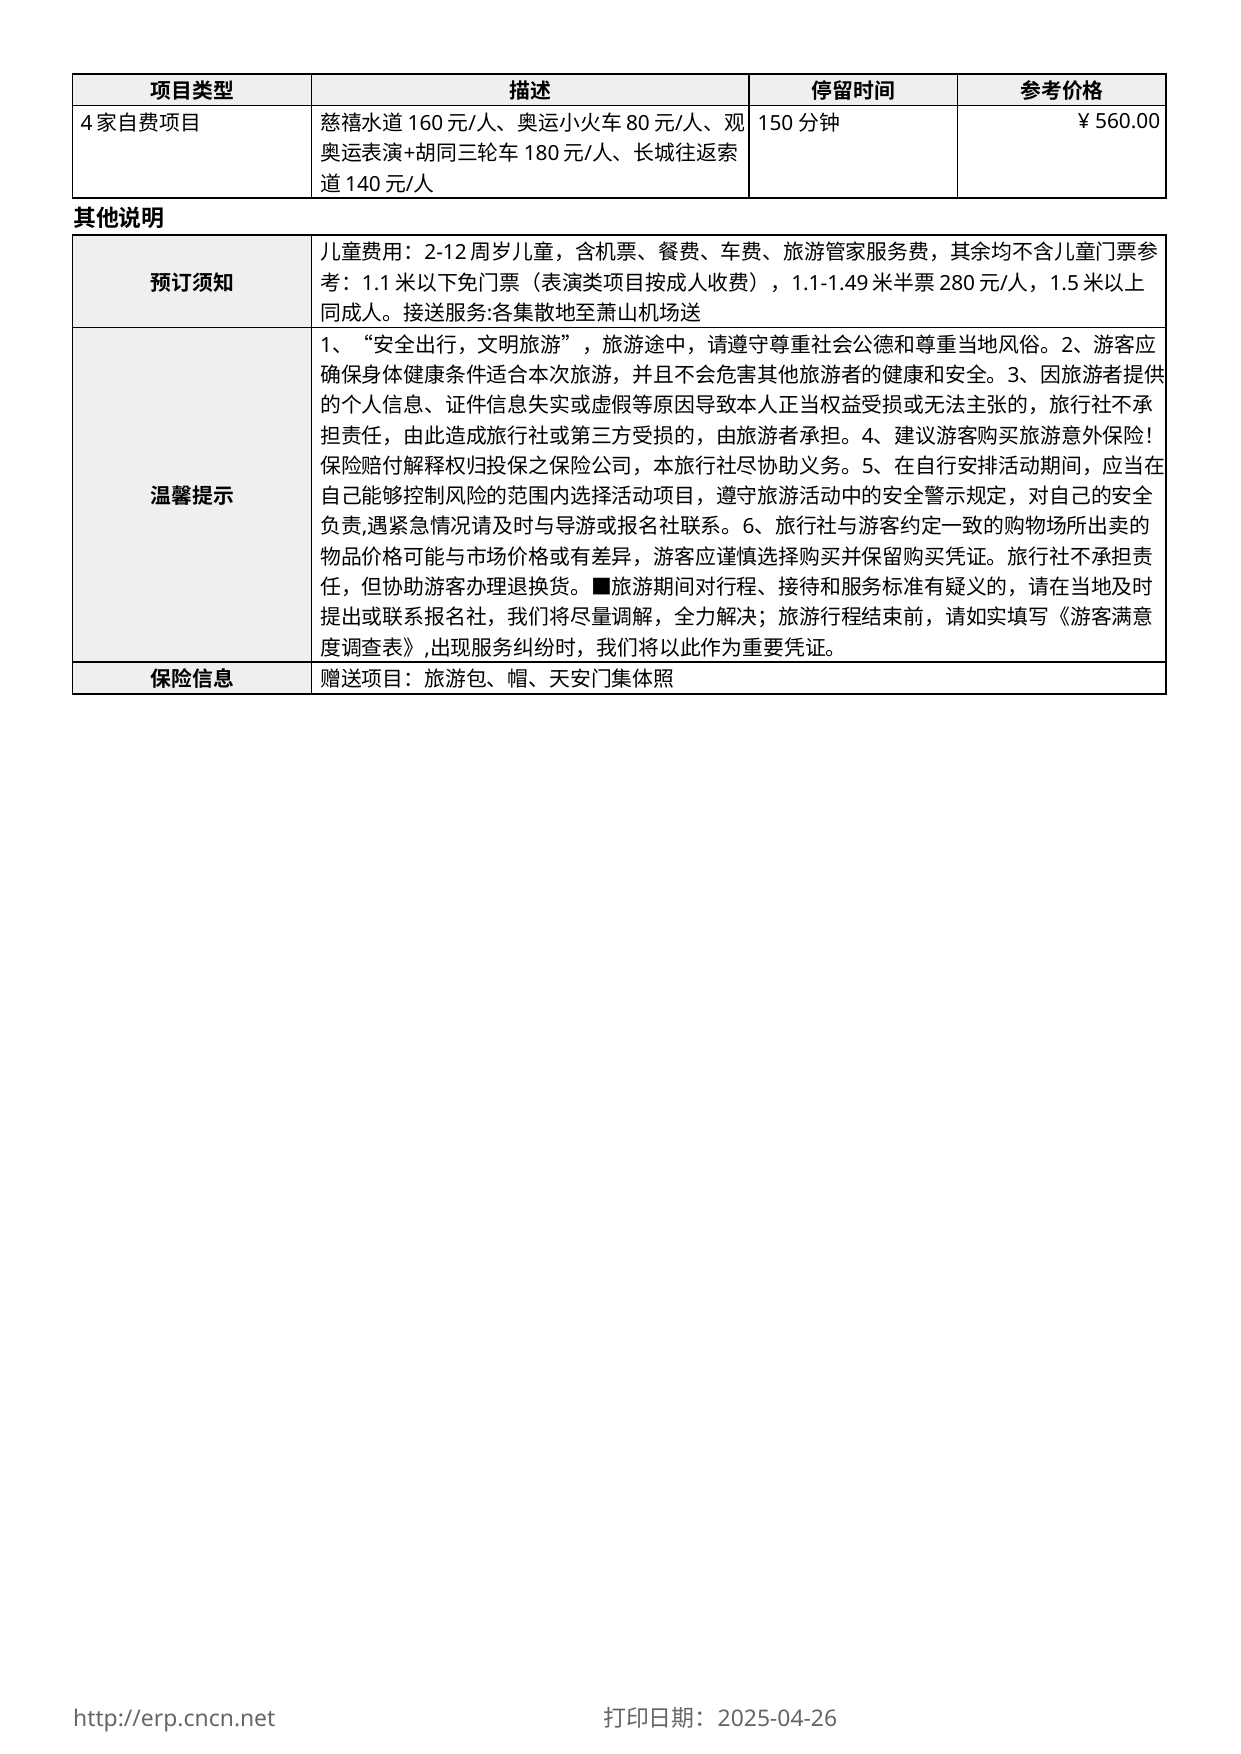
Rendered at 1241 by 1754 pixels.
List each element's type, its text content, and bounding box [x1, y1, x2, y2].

table_cell 1、“安全出行，文明旅游”，旅游途中，请遵守尊重社会公德和尊重当地风俗。 [312, 328, 1165, 661]
table_header 参考价格 [958, 75, 1165, 105]
table_cell ¥ 560.00 [958, 106, 1165, 197]
table_cell 慈禧水道160元/人、奥运小火车80元/人、观奥运表演+胡同三轮车180元/人、长城往返索道140元/人 [312, 106, 748, 197]
table_header 儿童费用：2-12周岁儿童，含机票、餐费、车费、旅游管家服务费，其余均不含 [312, 236, 1165, 327]
table_cell 赠送项目：旅游包、帽、天安门集体照 [312, 663, 1165, 693]
table_cell 温馨提示 [73, 328, 311, 661]
table_header 项目类型 [73, 75, 311, 105]
text 其他说明 [73, 200, 1167, 233]
table_cell 保险信息 [73, 663, 311, 693]
table_cell 4家自费项目 [73, 106, 311, 197]
table_cell 150 分钟 [750, 106, 957, 197]
table_header 预订须知 [73, 236, 311, 327]
table_header 描述 [312, 75, 748, 105]
table_header 停留时间 [750, 75, 957, 105]
